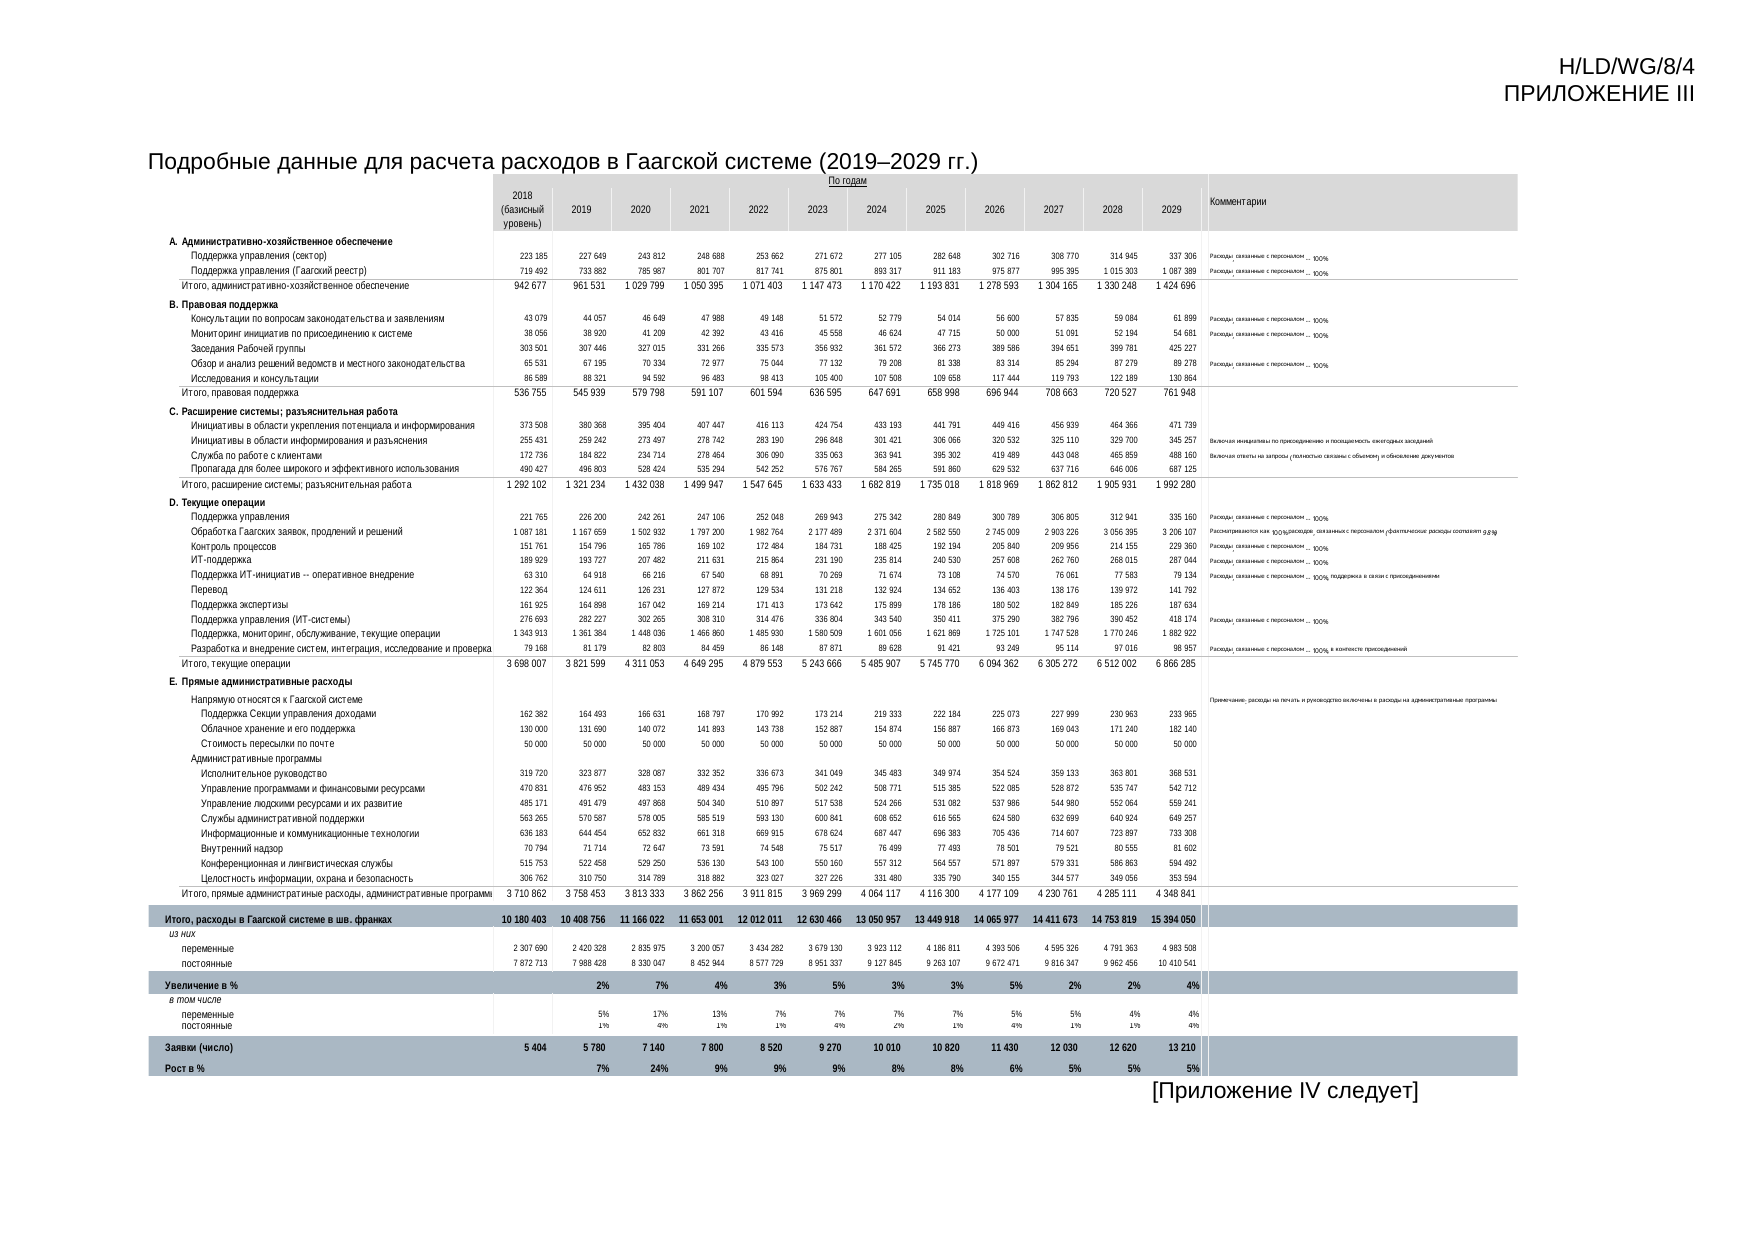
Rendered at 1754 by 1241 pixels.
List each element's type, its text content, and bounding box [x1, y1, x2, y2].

text Подробные данные для расчета расходов в Гаагской системе (2019–2029 гг.) [148, 148, 1695, 1077]
text [Приложение IV следует] [1152, 1077, 1695, 1103]
